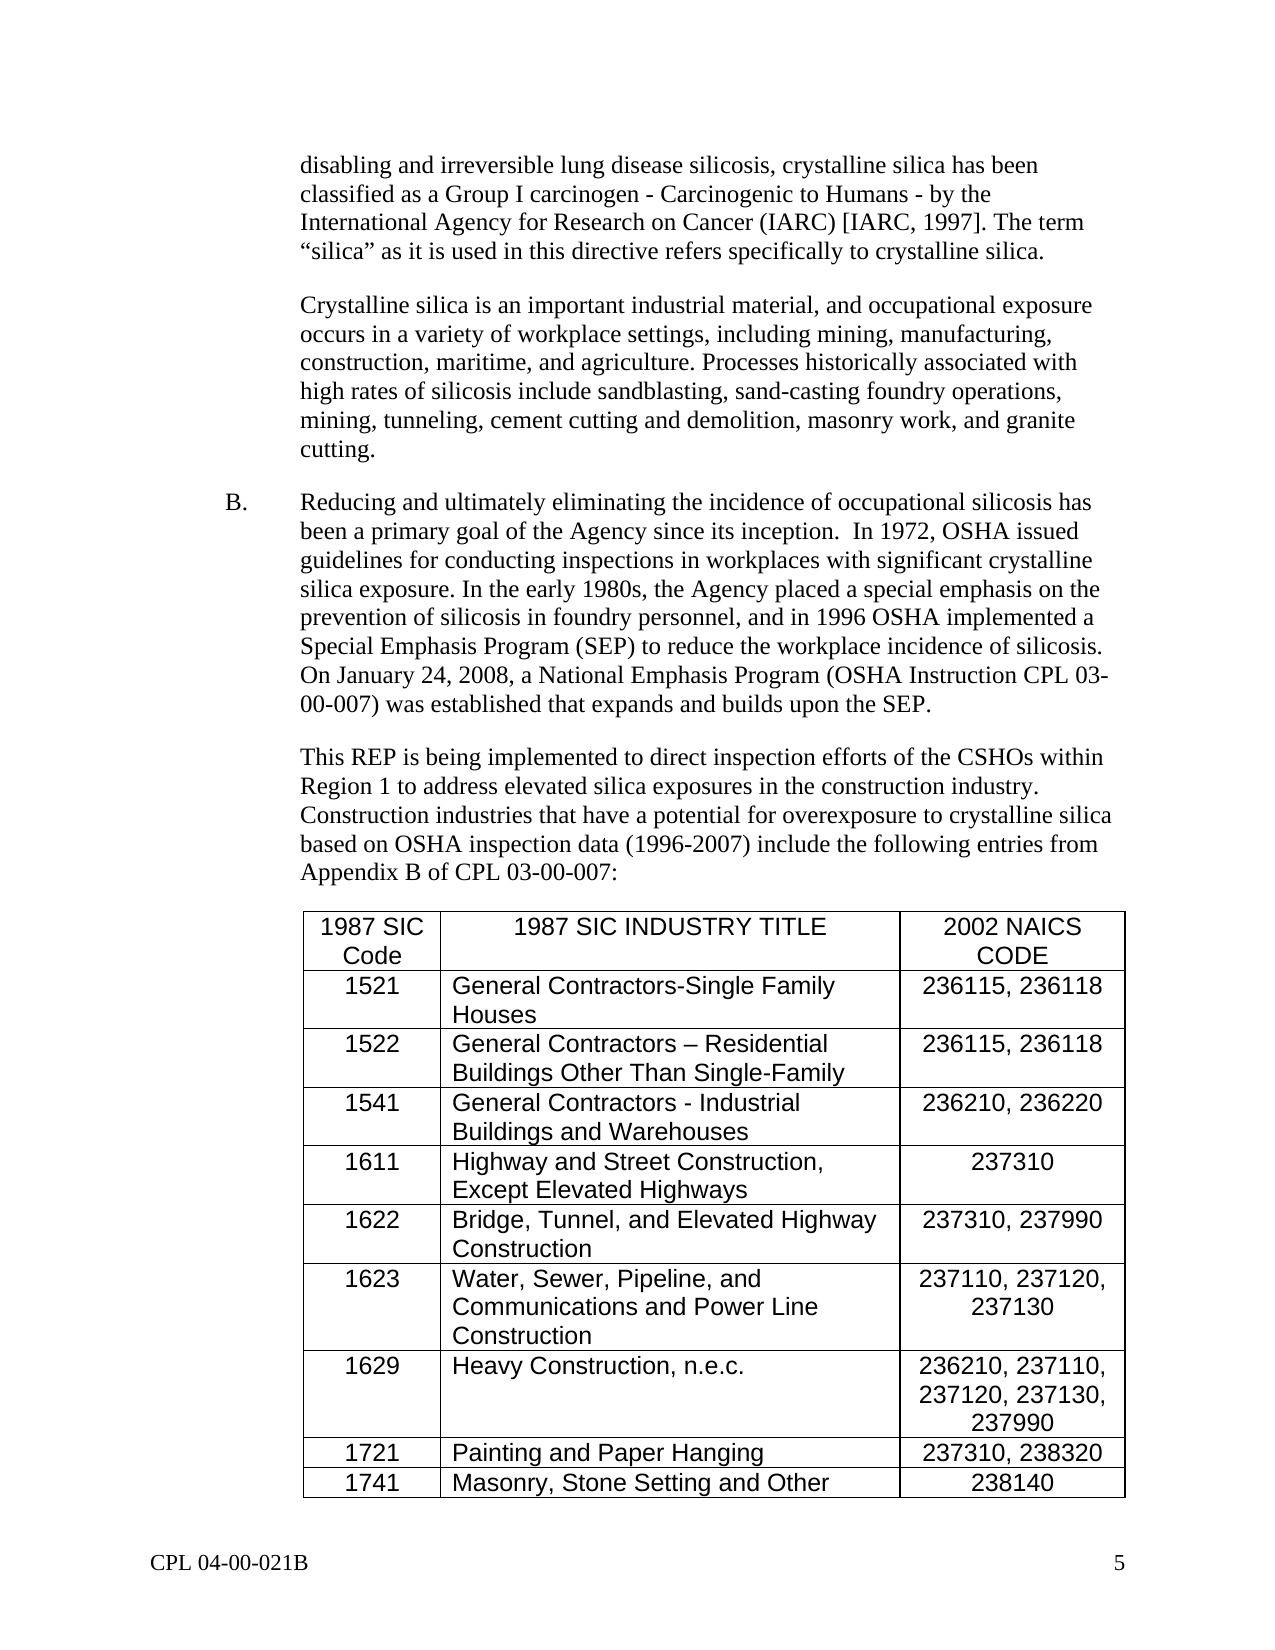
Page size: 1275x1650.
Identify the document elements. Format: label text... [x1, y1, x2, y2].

table_header 1987 SIC Code [304, 912, 440, 970]
table_cell 1622 [304, 1205, 440, 1262]
table_cell 236210, 237110, 237120, 237130, 237990 [901, 1351, 1124, 1437]
table_cell 237310, 238320 [901, 1438, 1124, 1467]
table_cell Painting and Paper Hanging [441, 1438, 899, 1467]
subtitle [225, 150, 1125, 265]
table_cell 238140 [901, 1468, 1124, 1497]
table_cell 1721 [304, 1438, 440, 1467]
table_cell 236115, 236118 [901, 971, 1124, 1028]
table_cell 1611 [304, 1146, 440, 1204]
subtitle Reducing and ultimately eliminating the incidence of occupational silicosis has been a primary goal of the Agency since its inception. In 1972, OSHA issued guidelines for conducting inspections in workplaces with significant crystalline silica exposure. In the early 1980s, the Agency placed a special emphasis on the prevention of silicosis in foundry personnel, and in 1996 OSHA implemented a Special Emphasis Program (SEP) to reduce the workplace incidence of silicosis. On January 24, 2008, a National Emphasis Program (OSHA Instruction CPL 03-00-007) was established that expands and builds upon the SEP. [225, 487, 1125, 717]
table_cell 1541 [304, 1088, 440, 1145]
table_cell 1629 [304, 1351, 440, 1437]
table_cell 237310, 237990 [901, 1205, 1124, 1262]
table_cell Highway and Street Construction, Except Elevated Highways [441, 1146, 899, 1204]
table_cell 236210, 236220 [901, 1088, 1124, 1145]
table_cell General Contractors – Residential Buildings Other Than Single-Family [441, 1029, 899, 1087]
table_cell 1741 [304, 1468, 440, 1497]
table_cell 1623 [304, 1264, 440, 1350]
table_cell Water, Sewer, Pipeline, and Communications and Power Line Construction [441, 1264, 899, 1350]
table_header 1987 SIC INDUSTRY TITLE [441, 912, 899, 970]
table_cell 1521 [304, 971, 440, 1028]
text Crystalline silica is an important industrial material, and occupational exposure occurs in a variety of workplace settings, including mining, manufacturing, construction, maritime, and agriculture. Processes historically associated with high rates of silicosis include sandblasting, sand-casting foundry operations, mining, tunneling, cement cutting and demolition, masonry work, and granite cutting. [300, 290, 1125, 462]
table_header 2002 NAICS CODE [901, 912, 1124, 970]
table_cell 237110, 237120, 237130 [901, 1264, 1124, 1350]
table_cell 236115, 236118 [901, 1029, 1124, 1087]
table_cell General Contractors - Industrial Buildings and Warehouses [441, 1088, 899, 1145]
table_cell General Contractors-Single Family Houses [441, 971, 899, 1028]
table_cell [441, 1468, 899, 1497]
table_cell Heavy Construction, n.e.c. [441, 1351, 899, 1437]
table_cell 1522 [304, 1029, 440, 1087]
table_cell Bridge, Tunnel, and Elevated Highway Construction [441, 1205, 899, 1262]
text This REP is being implemented to direct inspection efforts of the CSHOs within Region 1 to address elevated silica exposures in the construction industry. Construction industries that have a potential for overexposure to crystalline silica based on OSHA inspection data (1996-2007) include the following entries from Appendix B of CPL 03-00-007: [300, 742, 1125, 886]
table_cell 237310 [901, 1146, 1124, 1204]
